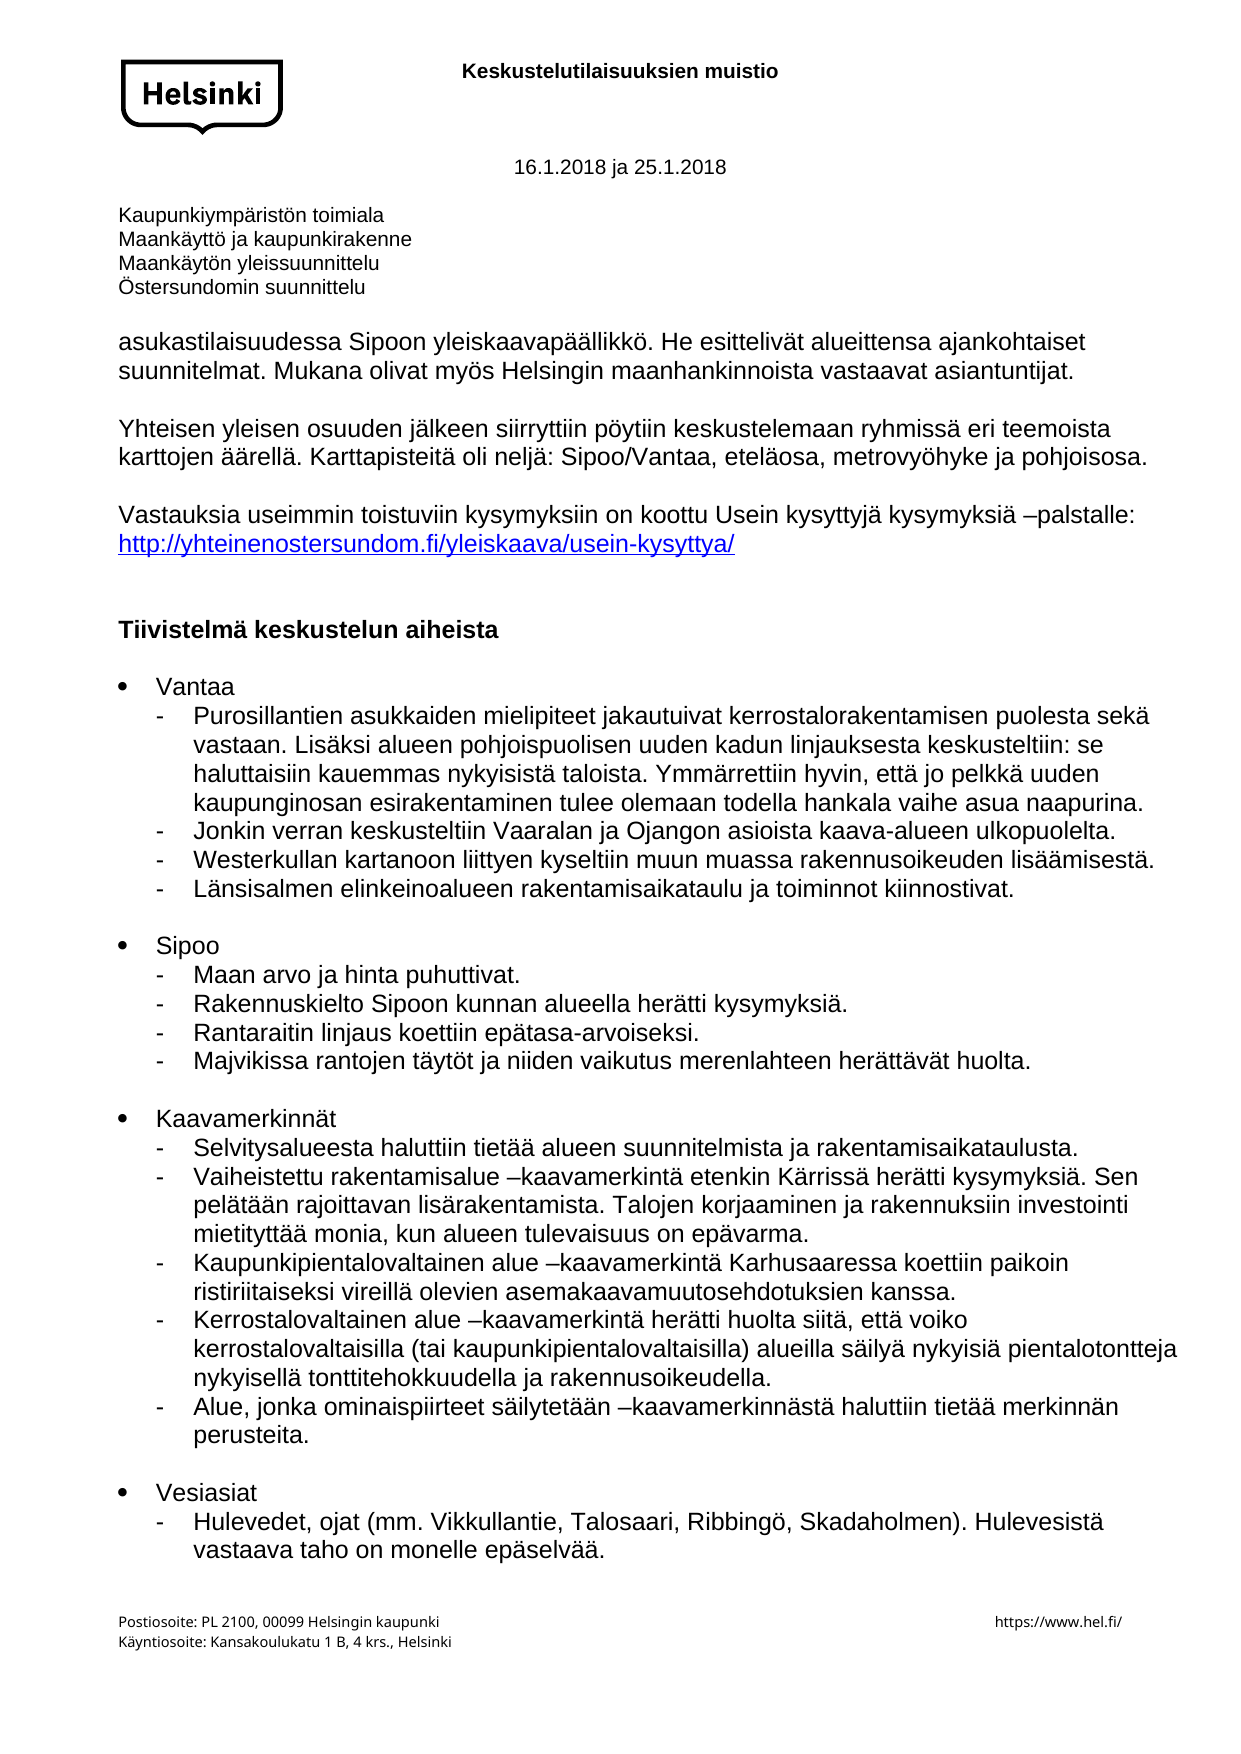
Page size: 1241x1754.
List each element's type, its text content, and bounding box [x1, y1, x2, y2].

list Vesiasiat [118, 1478, 1181, 1507]
text Tiivistelmä keskustelun aiheista [118, 615, 1181, 644]
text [118, 327, 1181, 385]
list Westerkullan kartanoon liittyen kyseltiin muun muassa rakennusoikeuden lisäämisestä. [156, 845, 1181, 874]
list Hulevedet, ojat (mm. Vikkullantie, Talosaari, Ribbingö, Skadaholmen). Hulevesistä vastaava taho on monelle epäselvää. [156, 1507, 1181, 1564]
list Sipoo [118, 931, 1181, 960]
list Rakennuskielto Sipoon kunnan alueella herätti kysymyksiä. [156, 989, 1181, 1018]
list Selvitysalueesta haluttiin tietää alueen suunnitelmista ja rakentamisaikataulusta. [156, 1133, 1181, 1161]
list Jonkin verran keskusteltiin Vaaralan ja Ojangon asioista kaava-alueen ulkopuolelta. [156, 816, 1181, 845]
list Alue, jonka ominaispiirteet säilytetään –kaavamerkinnästä haluttiin tietää merkinnän perusteita. [156, 1391, 1181, 1449]
list Majvikissa rantojen täytöt ja niiden vaikutus merenlahteen herättävät huolta. [156, 1046, 1181, 1075]
list Vantaa [118, 672, 1181, 701]
list Rantaraitin linjaus koettiin epätasa-arvoiseksi. [156, 1018, 1181, 1046]
text Yhteisen yleisen osuuden jälkeen siirryttiin pöytiin keskustelemaan ryhmissä eri teemoista karttojen äärellä. Karttapisteitä oli neljä: Sipoo/Vantaa, eteläosa, metrovyöhyke ja pohjoisosa. [118, 414, 1181, 471]
list Kaupunkipientalovaltainen alue –kaavamerkintä Karhusaaressa koettiin paikoin ristiriitaiseksi vireillä olevien asemakaavamuutosehdotuksien kanssa. [156, 1248, 1181, 1305]
list Purosillantien asukkaiden mielipiteet jakautuivat kerrostalorakentamisen puolesta sekä vastaan. Lisäksi alueen pohjoispuolisen uuden kadun linjauksesta keskusteltiin: se haluttaisiin kauemmas nykyisistä taloista. Ymmärrettiin hyvin, että jo pelkkä uuden kaupunginosan esirakentaminen tulee olemaan todella hankala vaihe asua naapurina. [156, 701, 1181, 816]
list Maan arvo ja hinta puhuttivat. [156, 960, 1181, 989]
list Länsisalmen elinkeinoalueen rakentamisaikataulu ja toiminnot kiinnostivat. [156, 874, 1181, 902]
list Kaavamerkinnät [118, 1104, 1181, 1133]
list Vaiheistettu rakentamisalue –kaavamerkintä etenkin Kärrissä herätti kysymyksiä. Sen pelätään rajoittavan lisärakentamista. Talojen korjaaminen ja rakennuksiin investointi mietityttää monia, kun alueen tulevaisuus on epävarma. [156, 1161, 1181, 1248]
text Vastauksia useimmin toistuviin kysymyksiin on koottu Usein kysyttyjä kysymyksiä –palstalle: http://yhteinenostersundom.fi/yleiskaava/usein-kysyttya/ [118, 500, 1181, 557]
list Kerrostalovaltainen alue –kaavamerkintä herätti huolta siitä, että voiko kerrostalovaltaisilla (tai kaupunkipientalovaltaisilla) alueilla säilyä nykyisiä pientalotontteja nykyisellä tonttitehokkuudella ja rakennusoikeudella. [156, 1305, 1181, 1391]
